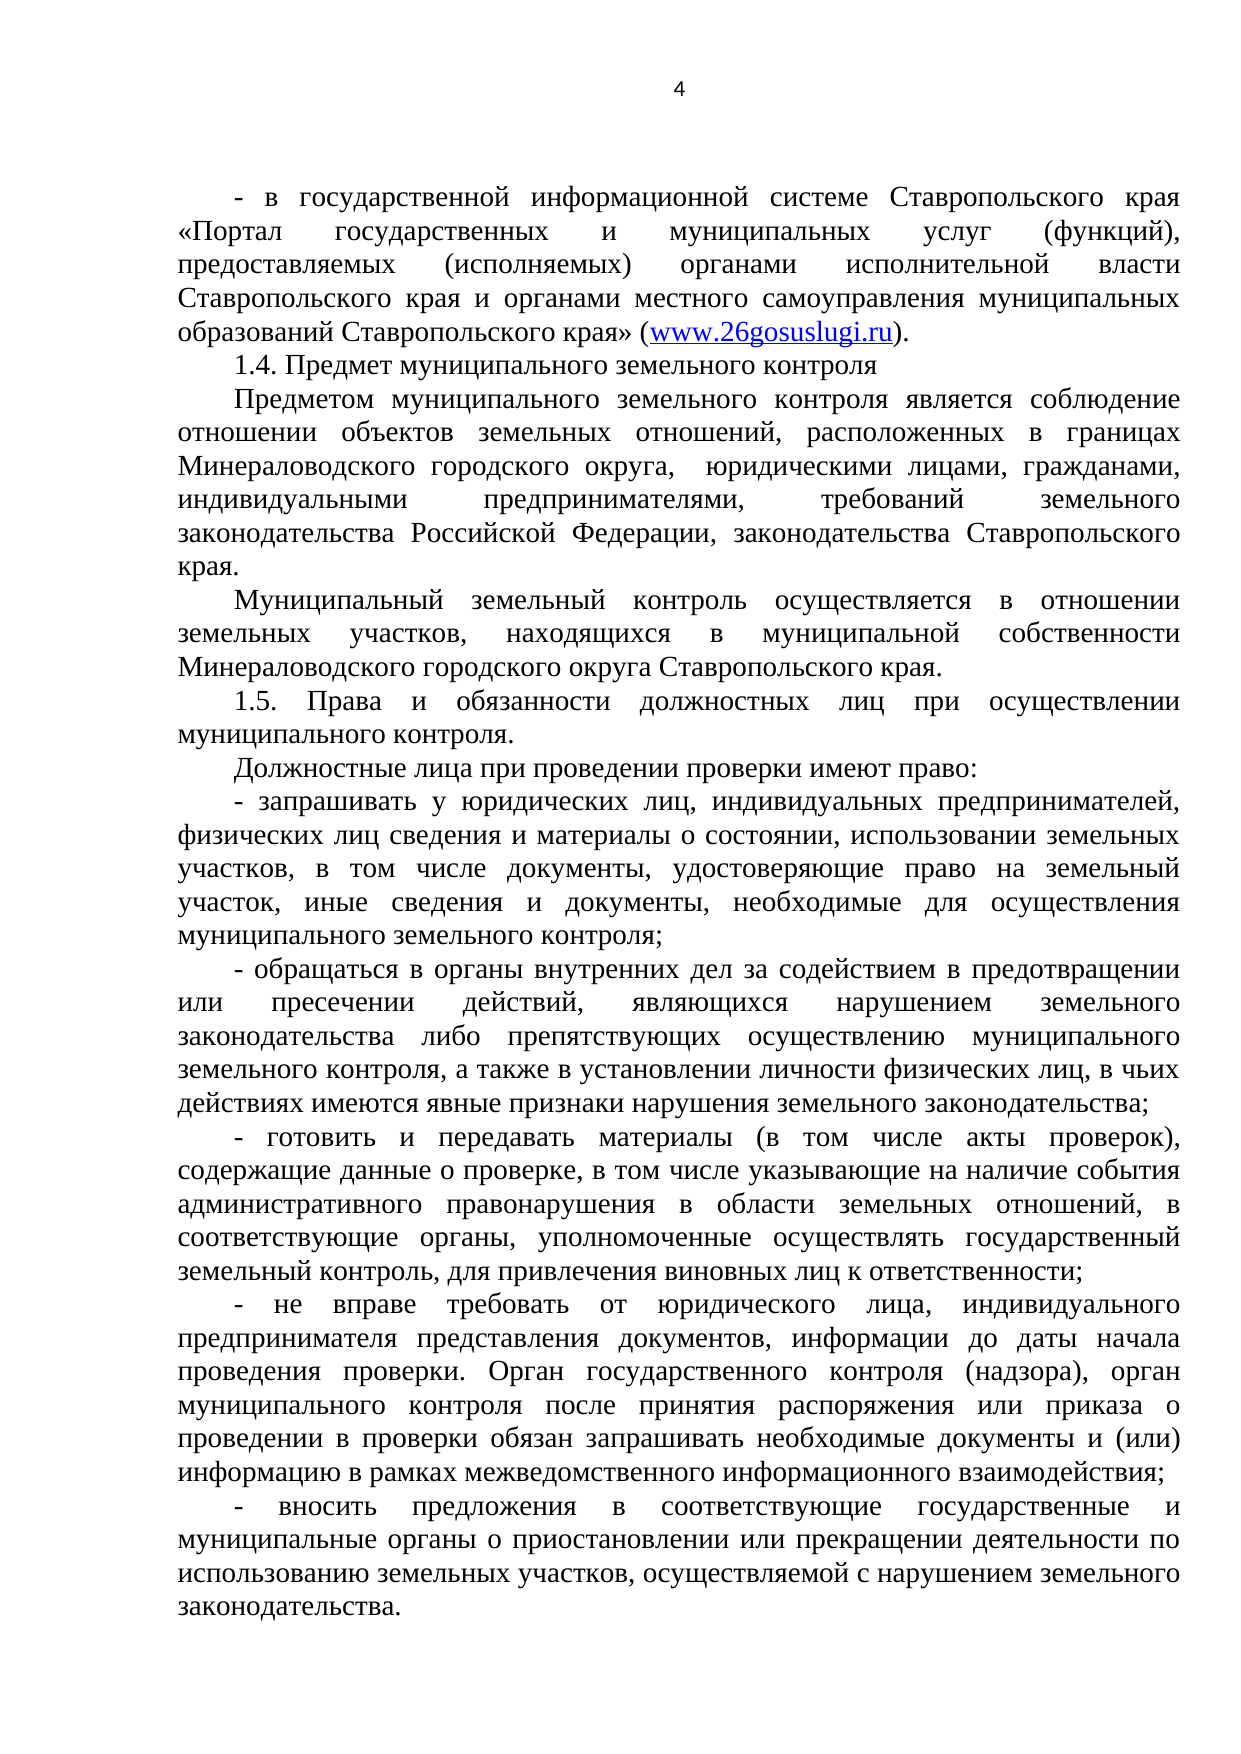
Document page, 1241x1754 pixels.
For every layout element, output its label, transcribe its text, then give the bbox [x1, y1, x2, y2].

text - вносить предложения в соответствующие государственные и муниципальные органы о приостановлении или прекращении деятельности по использованию земельных участков, осуществляемой с нарушением земельного законодательства. [177, 1488, 1181, 1622]
text Муниципальный земельный контроль осуществляется в отношении земельных участков, находящихся в муниципальной собственности Минераловодского городского округа Ставропольского края. [177, 582, 1181, 683]
text - готовить и передавать материалы (в том числе акты проверок), содержащие данные о проверке, в том числе указывающие на наличие события административного правонарушения в области земельных отношений, в соответствующие органы, уполномоченные осуществлять государственный земельный контроль, для привлечения виновных лиц к ответственности; [177, 1119, 1181, 1286]
text - не вправе требовать от юридического лица, индивидуального предпринимателя представления документов, информации до даты начала проведения проверки. Орган государственного контроля (надзора), орган муниципального контроля после принятия распоряжения или приказа о проведении в проверки обязан запрашивать необходимые документы и (или) информацию в рамках межведомственного информационного взаимодействия; [177, 1286, 1181, 1488]
text Предметом муниципального земельного контроля является соблюдение отношении объектов земельных отношений, расположенных в границах Минераловодского городского округа, юридическими лицами, гражданами, индивидуальными предпринимателями, требований земельного законодательства Российской Федерации, законодательства Ставропольского края. [177, 381, 1181, 582]
text 1.4. Предмет муниципального земельного контроля [177, 347, 1181, 381]
text - обращаться в органы внутренних дел за содействием в предотвращении или пресечении действий, являющихся нарушением земельного законодательства либо препятствующих осуществлению муниципального земельного контроля, а также в установлении личности физических лиц, в чьих действиях имеются явные признаки нарушения земельного законодательства; [177, 951, 1181, 1119]
text - в государственной информационной системе Ставропольского края «Портал государственных и муниципальных услуг (функций), предоставляемых (исполняемых) органами исполнительной власти Ставропольского края и органами местного самоуправления муниципальных образований Ставропольского края» (www.26gosuslugi.ru). [177, 179, 1181, 347]
text Должностные лица при проведении проверки имеют право: [177, 750, 1181, 783]
text - запрашивать у юридических лиц, индивидуальных предпринимателей, физических лиц сведения и материалы о состоянии, использовании земельных участков, в том числе документы, удостоверяющие право на земельный участок, иные сведения и документы, необходимые для осуществления муниципального земельного контроля; [177, 783, 1181, 951]
text 1.5. Права и обязанности должностных лиц при осуществлении муниципального контроля. [177, 683, 1181, 750]
